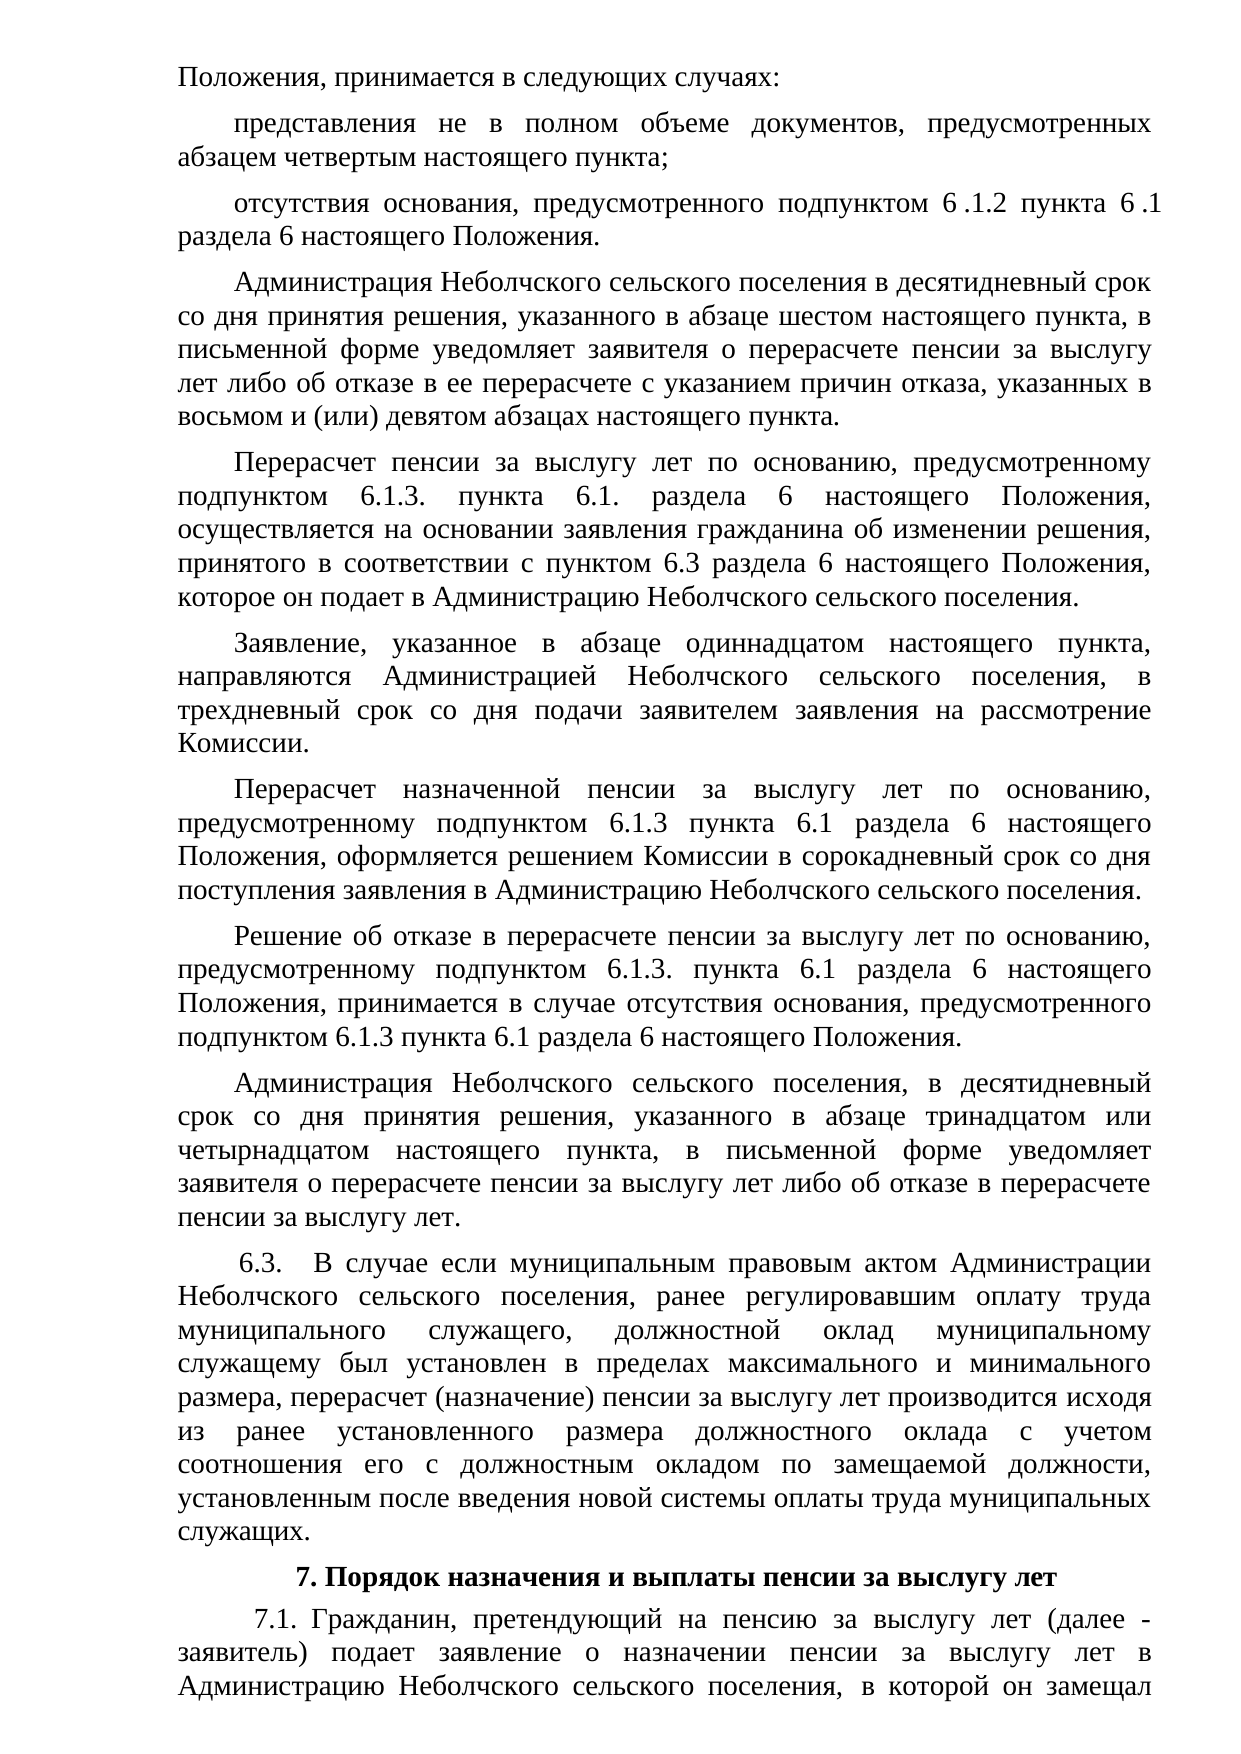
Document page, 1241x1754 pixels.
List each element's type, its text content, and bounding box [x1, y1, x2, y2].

text отсутствия основания, предусмотренного подпунктом 6.1.2 пункта 6.1 [233, 185, 1176, 218]
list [177, 1601, 1152, 1701]
text Решение об отказе в перерасчете пенсии за выслугу лет по основанию, предусмотренному подпунктом 6.1.3. пункта 6.1 раздела 6 настоящего Положения, принимается в случае отсутствия основания, предусмотренного подпунктом 6.1.3 пункта 6.1 раздела 6 настоящего Положения. [177, 918, 1152, 1052]
text Перерасчет назначенной пенсии за выслугу лет по основанию, предусмотренному подпунктом 6.1.3 пункта 6.1 раздела 6 настоящего Положения, оформляется решением Комиссии в сорокадневный срок со дня поступления заявления в Администрацию Неболчского сельского поселения. [177, 771, 1152, 906]
text Администрация Неболчского сельского поселения, в десятидневный срок со дня принятия решения, указанного в абзаце тринадцатом или четырнадцатом настоящего пункта, в письменной форме уведомляет заявителя о перерасчете пенсии за выслугу лет либо об отказе в перерасчете пенсии за выслугу лет. [177, 1065, 1152, 1232]
text Перерасчет пенсии за выслугу лет по основанию, предусмотренному подпунктом 6.1.3. пункта 6.1. раздела 6 настоящего Положения, осуществляется на основании заявления гражданина об изменении решения, принятого в соответствии с пунктом 6.3 раздела 6 настоящего Положения, которое он подает в Администрацию Неболчского сельского поселения. [177, 444, 1152, 612]
list В случае если муниципальным правовым актом Администрации Неболчского сельского поселения, ранее регулировавшим оплату труда муниципального служащего, должностной оклад муниципальному служащему был установлен в пределах максимального и минимального размера, перерасчет (назначение) пенсии за выслугу лет производится исходя из ранее установленного размера должностного оклада с учетом соотношения его с должностным окладом по замещаемой должности, установленным после введения новой системы оплаты труда муниципальных служащих. [177, 1245, 1152, 1547]
subtitle Порядок назначения и выплаты пенсии за выслугу лет [177, 1559, 1176, 1593]
text раздела 6 настоящего Положения. [177, 218, 1176, 252]
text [177, 59, 1152, 93]
text Заявление, указанное в абзаце одиннадцатом настоящего пункта, направляются Администрацией Неболчского сельского поселения, в трехдневный срок со дня подачи заявителем заявления на рассмотрение Комиссии. [177, 625, 1152, 759]
text Администрация Неболчского сельского поселения в десятидневный срок со дня принятия решения, указанного в абзаце шестом настоящего пункта, в письменной форме уведомляет заявителя о перерасчете пенсии за выслугу лет либо об отказе в ее перерасчете с указанием причин отказа, указанных в восьмом и (или) девятом абзацах настоящего пункта. [177, 264, 1152, 432]
text представления не в полном объеме документов, предусмотренных абзацем четвертым настоящего пункта; [177, 105, 1152, 172]
